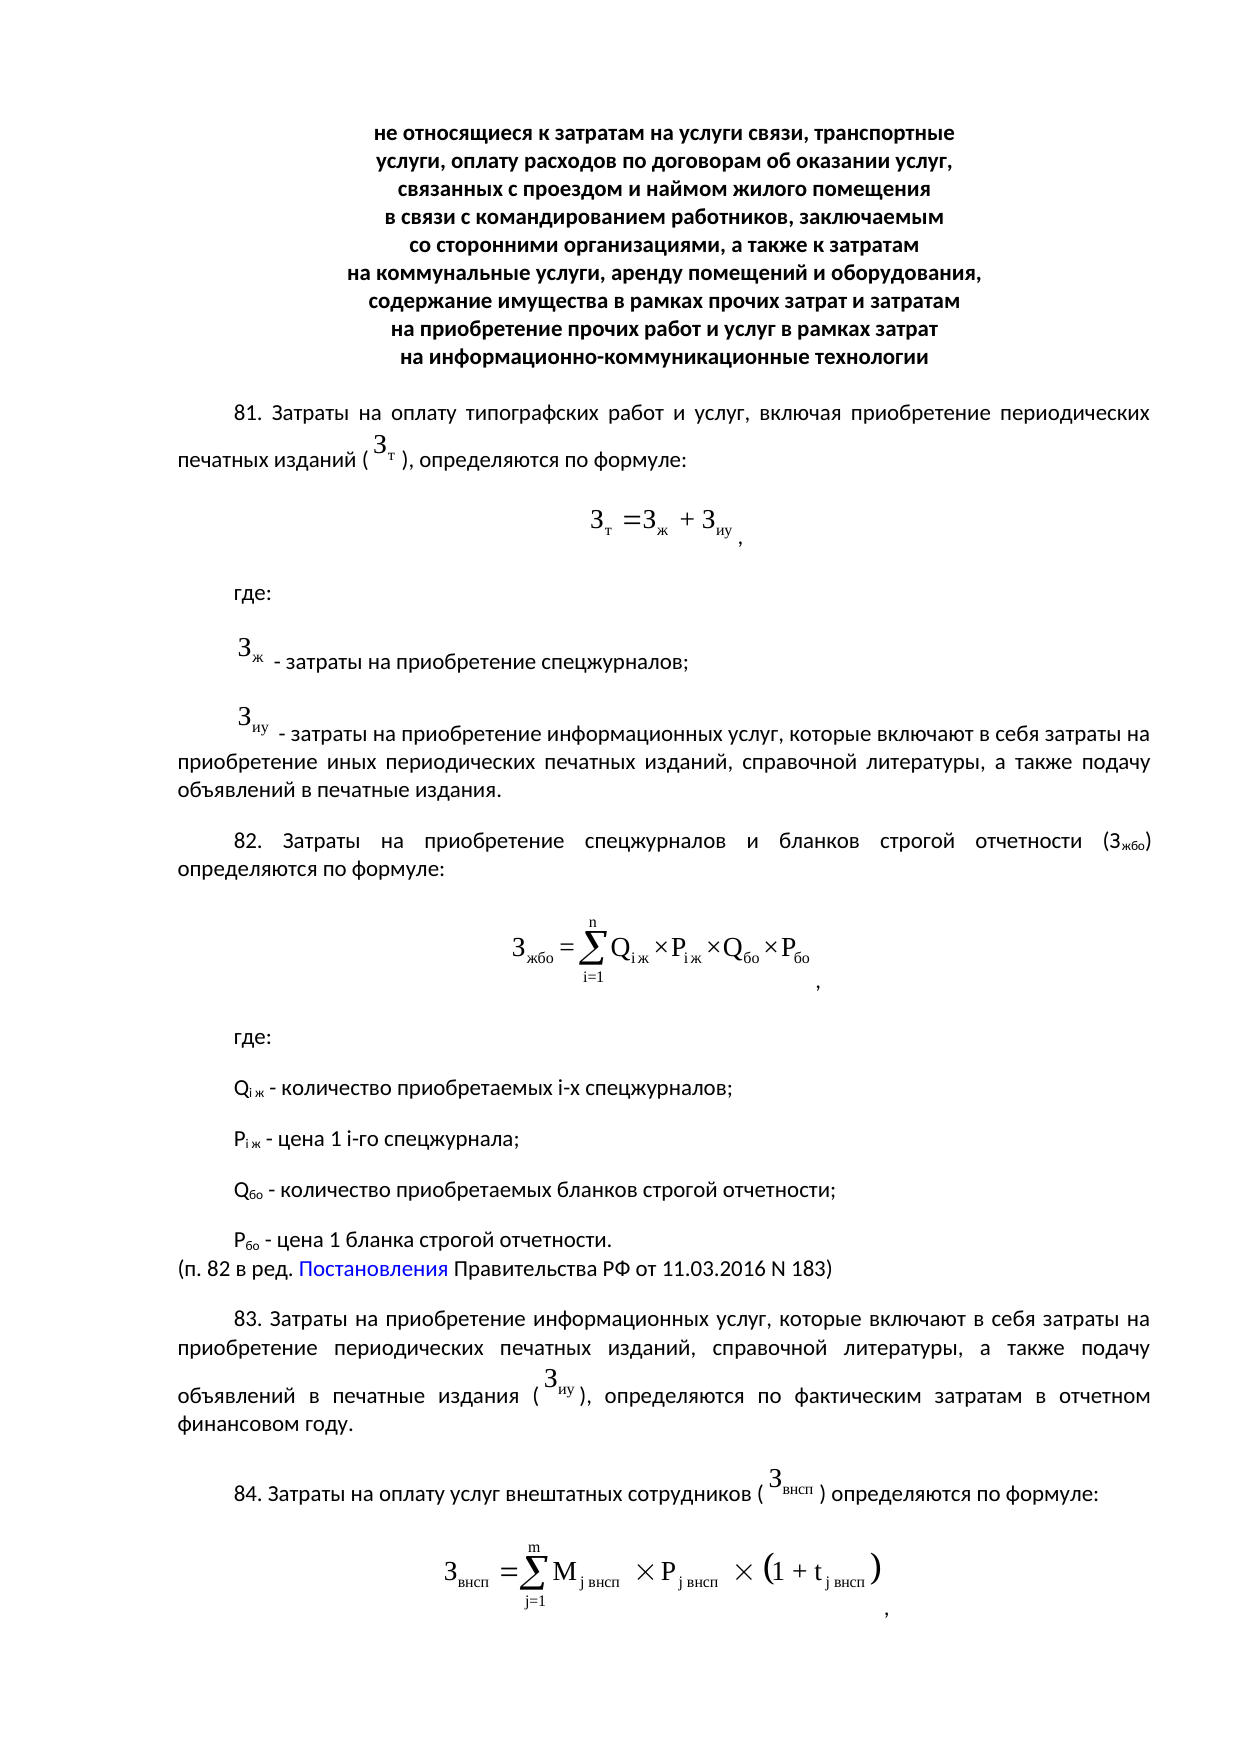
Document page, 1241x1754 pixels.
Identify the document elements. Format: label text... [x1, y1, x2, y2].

title на приобретение прочих работ и услуг в рамках затрат [177, 314, 1152, 342]
text - затраты на приобретение информационных услуг, которые включают в себя затраты на приобретение иных периодических печатных изданий, справочной литературы, а также подачу объявлений в печатные издания. [177, 698, 1152, 803]
text где: [177, 578, 1152, 606]
text 82. Затраты на приобретение спецжурналов и бланков строгой отчетности (Зжбо) определяются по формуле: [177, 826, 1152, 882]
text Pбо - цена 1 бланка строгой отчетности. [177, 1226, 1152, 1254]
text , [177, 501, 1152, 550]
text Qi ж - количество приобретаемых i-х спецжурналов; [177, 1073, 1152, 1101]
text Qбо - количество приобретаемых бланков строгой отчетности; [177, 1175, 1152, 1203]
text , [177, 1535, 1152, 1621]
text Pi ж - цена 1 i-го спецжурнала; [177, 1124, 1152, 1152]
text где: [177, 1022, 1152, 1050]
text 83. Затраты на приобретение информационных услуг, которые включают в себя затраты на приобретение периодических печатных изданий, справочной литературы, а также подачу объявлений в печатные издания (), определяются по фактическим затратам в отчетном финансовом году. [177, 1304, 1152, 1437]
title со сторонними организациями, а также к затратам [177, 230, 1152, 258]
title содержание имущества в рамках прочих затрат и затратам [177, 286, 1152, 314]
title на коммунальные услуги, аренду помещений и оборудования, [177, 258, 1152, 286]
title не относящиеся к затратам на услуги связи, транспортные [177, 118, 1152, 146]
text - затраты на приобретение спецжурналов; [177, 629, 1152, 675]
title в связи с командированием работников, заключаемым [177, 202, 1152, 230]
title услуги, оплату расходов по договорам об оказании услуг, [177, 146, 1152, 174]
text 81. Затраты на оплату типографских работ и услуг, включая приобретение периодических печатных изданий (), определяются по формуле: [177, 398, 1152, 473]
title связанных с проездом и наймом жилого помещения [177, 174, 1152, 202]
title на информационно-коммуникационные технологии [177, 342, 1152, 370]
text (п. 82 в ред. Постановления Правительства РФ от 11.03.2016 N 183) [177, 1254, 1152, 1282]
text 84. Затраты на оплату услуг внештатных сотрудников () определяются по формуле: [177, 1460, 1152, 1507]
text , [177, 910, 1152, 994]
